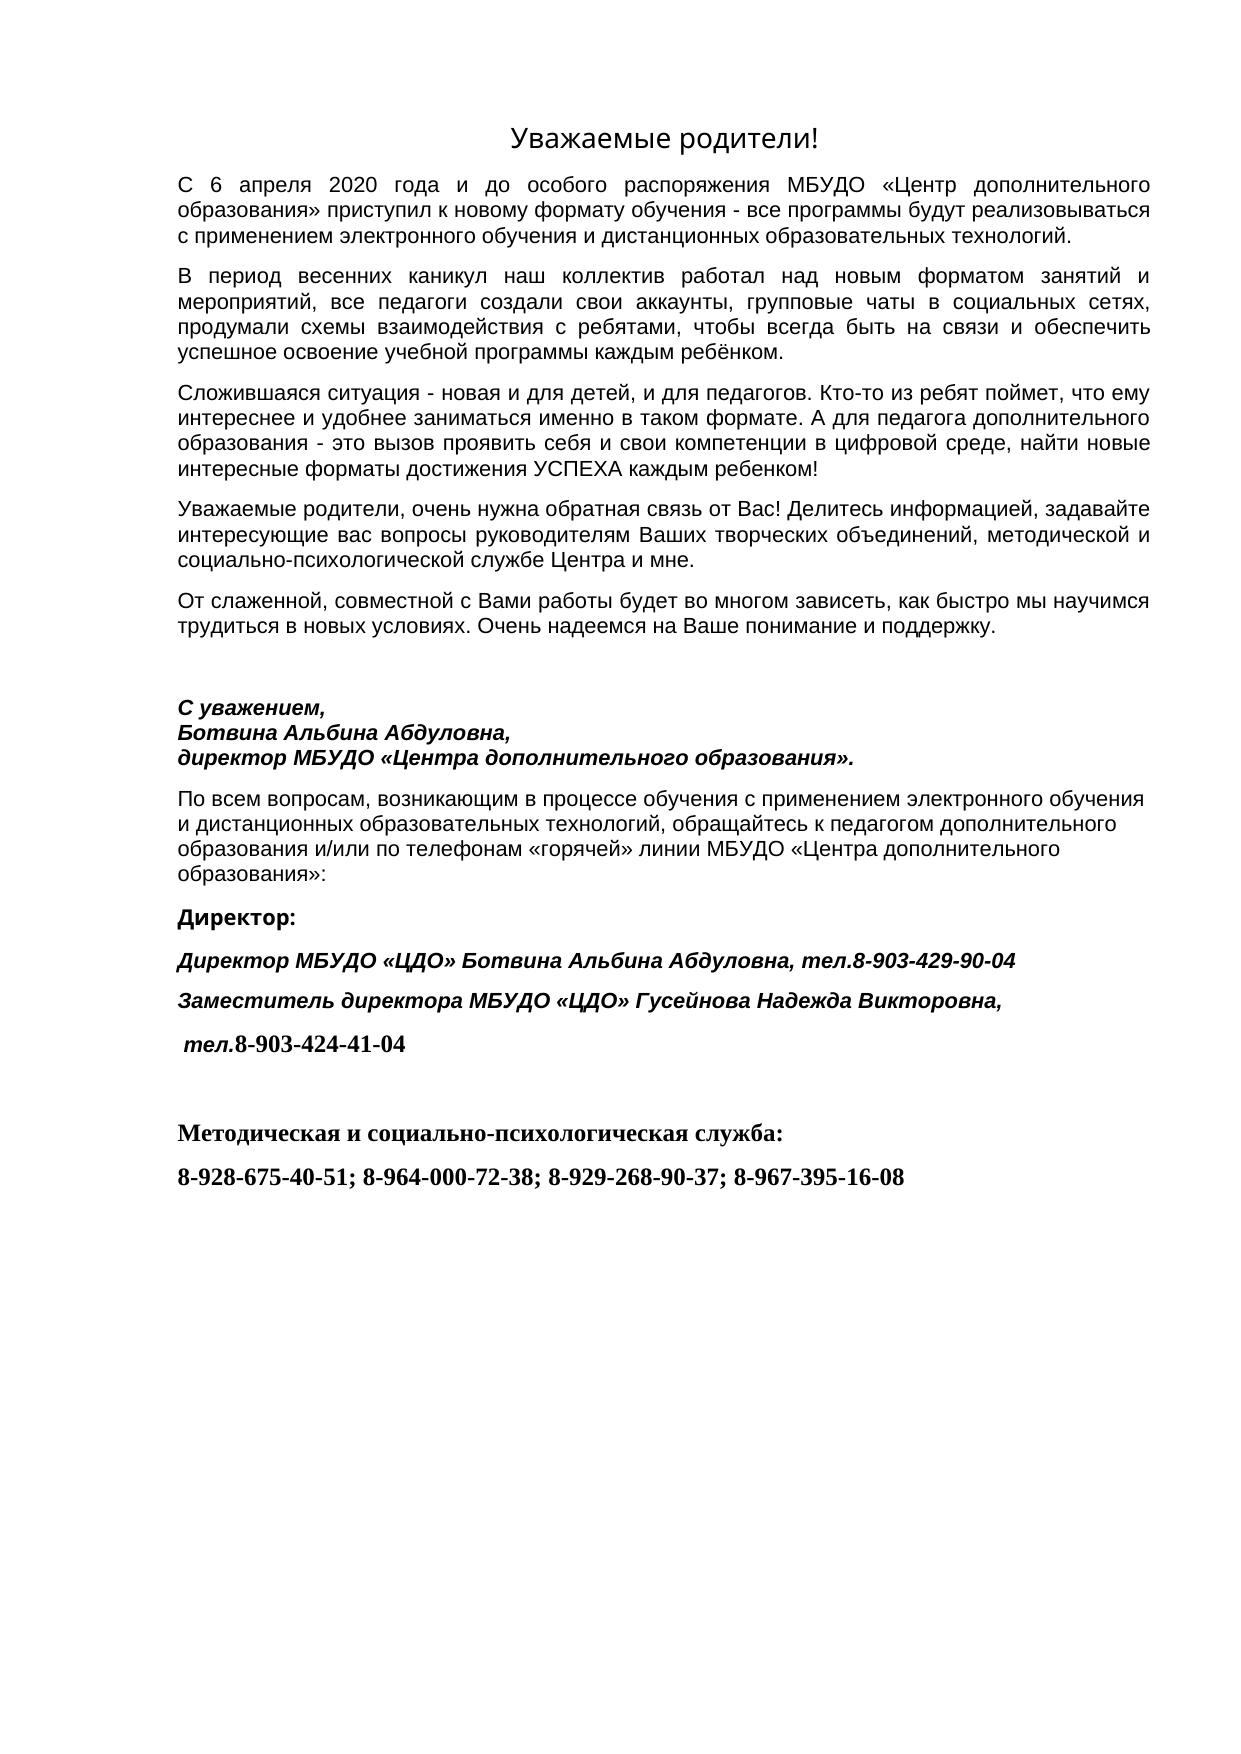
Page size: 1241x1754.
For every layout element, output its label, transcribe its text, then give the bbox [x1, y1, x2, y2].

text 8-928-675-40-51; 8-964-000-72-38; 8-929-268-90-37; 8-967-395-16-08 [177, 1162, 1152, 1191]
text От слаженной, совместной с Вами работы будет во многом зависеть, как быстро мы научимся трудиться в новых условиях. Очень надеемся на Ваше понимание и поддержку. [177, 587, 1152, 638]
text Директор: [177, 902, 1152, 932]
text Уважаемые родители! [177, 118, 1152, 156]
text С 6 апреля 2020 года и до особого распоряжения МБУДО «Центр дополнительного образования» приступил к новому формату обучения - все программы будут реализовываться с применением электронного обучения и дистанционных образовательных технологий. [177, 172, 1152, 248]
text тел.8-903-424-41-04 [177, 1029, 1152, 1058]
text Директор МБУДО «ЦДО» Ботвина Альбина Абдуловна, тел.8-903-429-90-04 [177, 947, 1152, 973]
text По всем вопросам, возникающим в процессе обучения с применением электронного обучения и дистанционных образовательных технологий, обращайтесь к педагогом дополнительного образования и/или по телефонам «горячей» линии МБУДО «Центра дополнительного образования»: [177, 786, 1152, 886]
text Сложившаяся ситуация - новая и для детей, и для педагогов. Кто-то из ребят поймет, что ему интереснее и удобнее заниматься именно в таком формате. А для педагога дополнительного образования - это вызов проявить себя и свои компетенции в цифровой среде, найти новые интересные форматы достижения УСПЕХА каждым ребенком! [177, 380, 1152, 481]
text С уважением, Ботвина Альбина Абдуловна, директор МБУДО «Центра дополнительного образования». [177, 694, 1152, 770]
text Методическая и социально-психологическая служба: [177, 1118, 1152, 1147]
text Заместитель директора МБУДО «ЦДО» Гусейнова Надежда Викторовна, [177, 988, 1152, 1013]
text В период весенних каникул наш коллектив работал над новым форматом занятий и мероприятий, все педагоги создали свои аккаунты, групповые чаты в социальных сетях, продумали схемы взаимодействия с ребятами, чтобы всегда быть на связи и обеспечить успешное освоение учебной программы каждым ребёнком. [177, 263, 1152, 364]
text Уважаемые родители, очень нужна обратная связь от Вас! Делитесь информацией, задавайте интересующие вас вопросы руководителям Ваших творческих объединений, методической и социально-психологической службе Центра и мне. [177, 496, 1152, 572]
